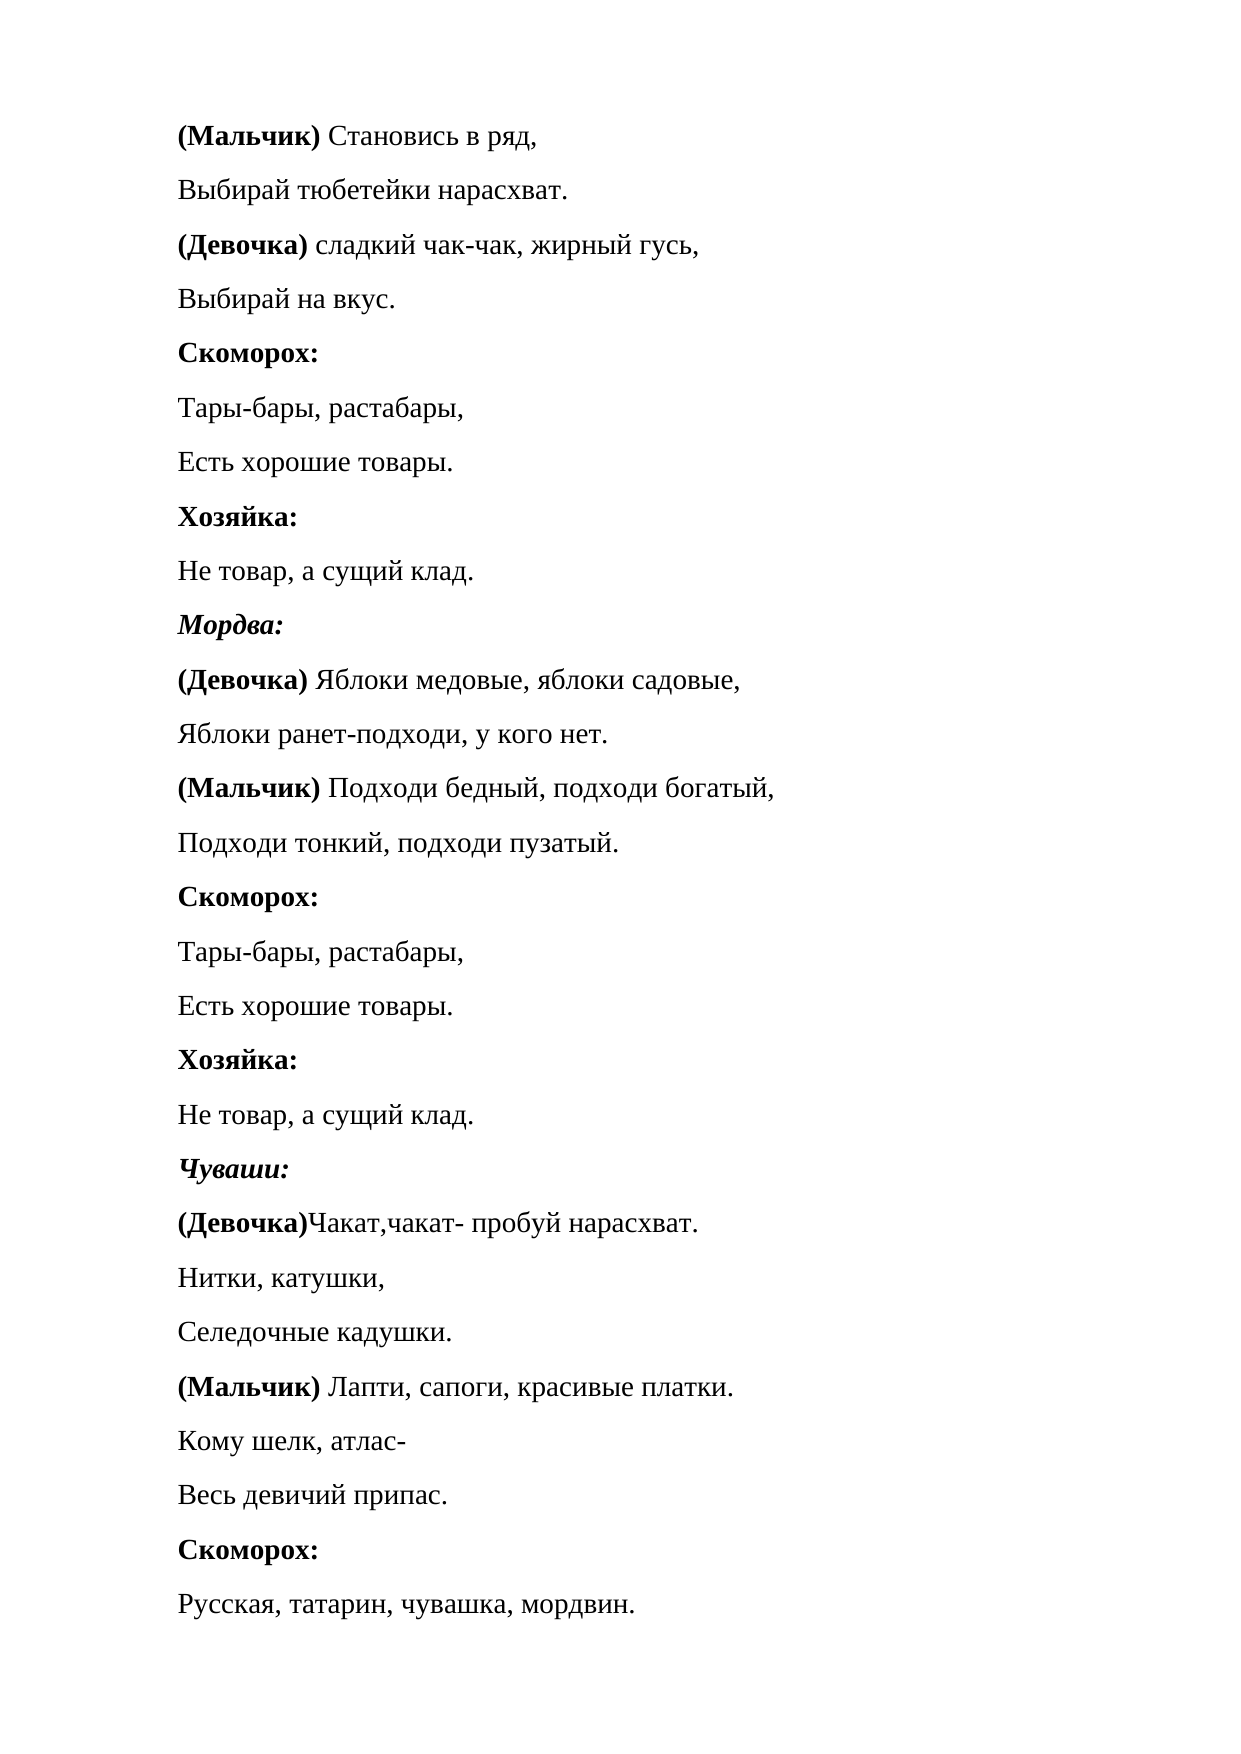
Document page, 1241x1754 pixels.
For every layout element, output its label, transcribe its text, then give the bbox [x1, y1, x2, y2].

text Мордва: [177, 607, 1152, 641]
text Скоморох: [177, 1532, 1152, 1565]
text (Девочка)Чакат,чакат- пробуй нарасхват. [177, 1206, 1152, 1239]
text Нитки, катушки, [177, 1260, 1152, 1293]
text Скоморох: [177, 879, 1152, 913]
text (Девочка) сладкий чак-чак, жирный гусь, [177, 227, 1152, 260]
text Не товар, а сущий клад. [177, 1097, 1152, 1130]
text Не товар, а сущий клад. [177, 553, 1152, 587]
text Яблоки ранет-подходи, у кого нет. [177, 716, 1152, 750]
text Хозяйка: [177, 1042, 1152, 1076]
text Тары-бары, растабары, [177, 390, 1152, 423]
text Есть хорошие товары. [177, 988, 1152, 1022]
text Скоморох: [177, 336, 1152, 369]
text Есть хорошие товары. [177, 444, 1152, 478]
text Тары-бары, растабары, [177, 934, 1152, 967]
text Чуваши: [177, 1151, 1152, 1185]
text (Мальчик) Лапти, сапоги, красивые платки. [177, 1369, 1152, 1402]
text Русская, татарин, чувашка, мордвин. [177, 1586, 1152, 1620]
text Кому шелк, атлас- [177, 1423, 1152, 1457]
text Весь девичий припас. [177, 1477, 1152, 1511]
text Селедочные кадушки. [177, 1314, 1152, 1348]
text Хозяйка: [177, 499, 1152, 532]
text Подходи тонкий, подходи пузатый. [177, 825, 1152, 858]
text (Мальчик) Становись в ряд, [177, 118, 1152, 152]
text (Мальчик) Подходи бедный, подходи богатый, [177, 771, 1152, 804]
text (Девочка) Яблоки медовые, яблоки садовые, [177, 662, 1152, 695]
text Выбирай на вкус. [177, 281, 1152, 315]
text Выбирай тюбетейки нарасхват. [177, 172, 1152, 206]
